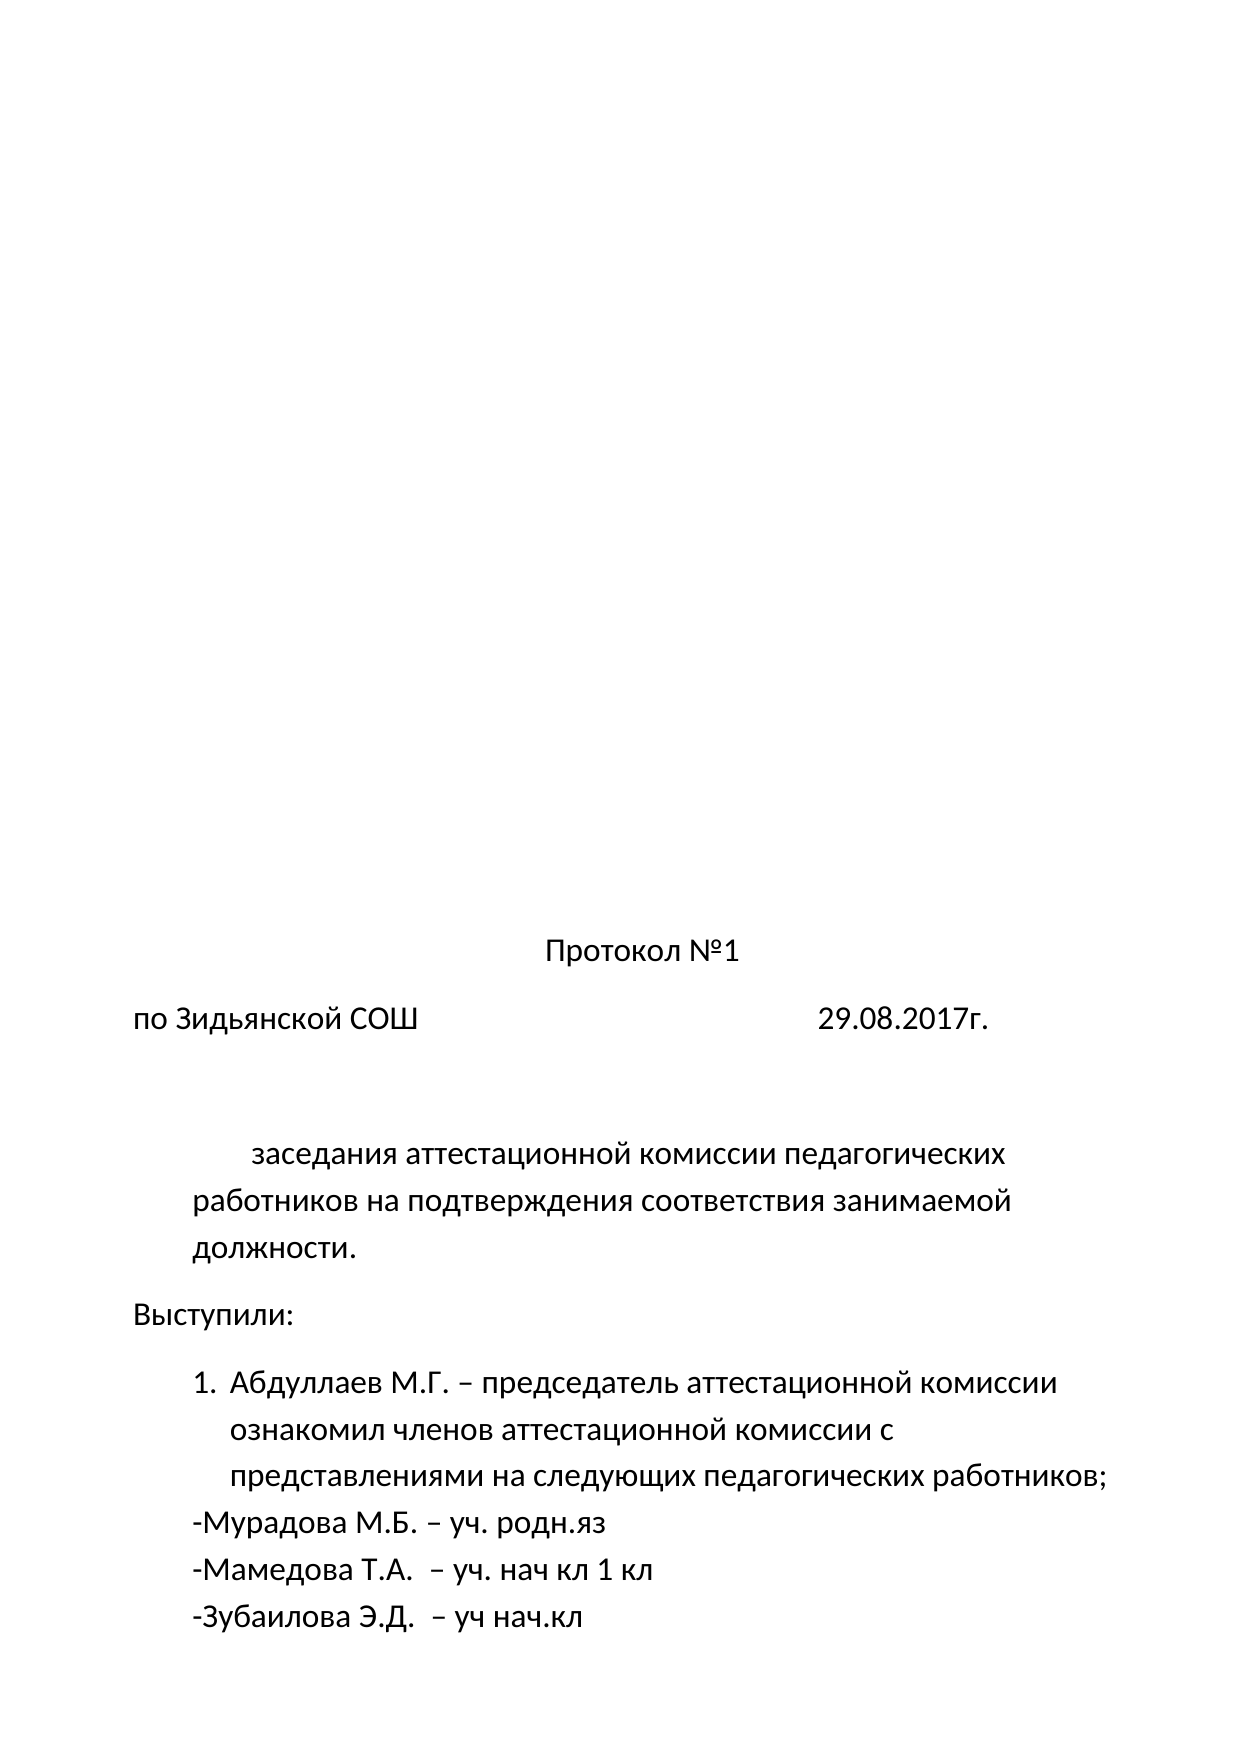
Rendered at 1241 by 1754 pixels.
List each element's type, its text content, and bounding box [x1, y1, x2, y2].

text заседания аттестационной комиссии педагогических работников на подтверждения соответствия занимаемой должности. [192, 1132, 1152, 1266]
text Выступили: [133, 1293, 1152, 1334]
text Протокол №1 [133, 929, 1152, 970]
list -Мурадова М.Б. – уч. родн.яз [192, 1501, 1152, 1542]
text по Зидьянской СОШ 29.08.2017г. [133, 997, 1152, 1038]
list -Зубаилова Э.Д. – уч нач.кл [192, 1595, 1152, 1636]
list -Мамедова Т.А. – уч. нач кл 1 кл [192, 1548, 1152, 1589]
list Абдуллаев М.Г. – председатель аттестационной комиссии ознакомил членов аттестационной комиссии с представлениями на следующих педагогических работников; [192, 1361, 1152, 1495]
